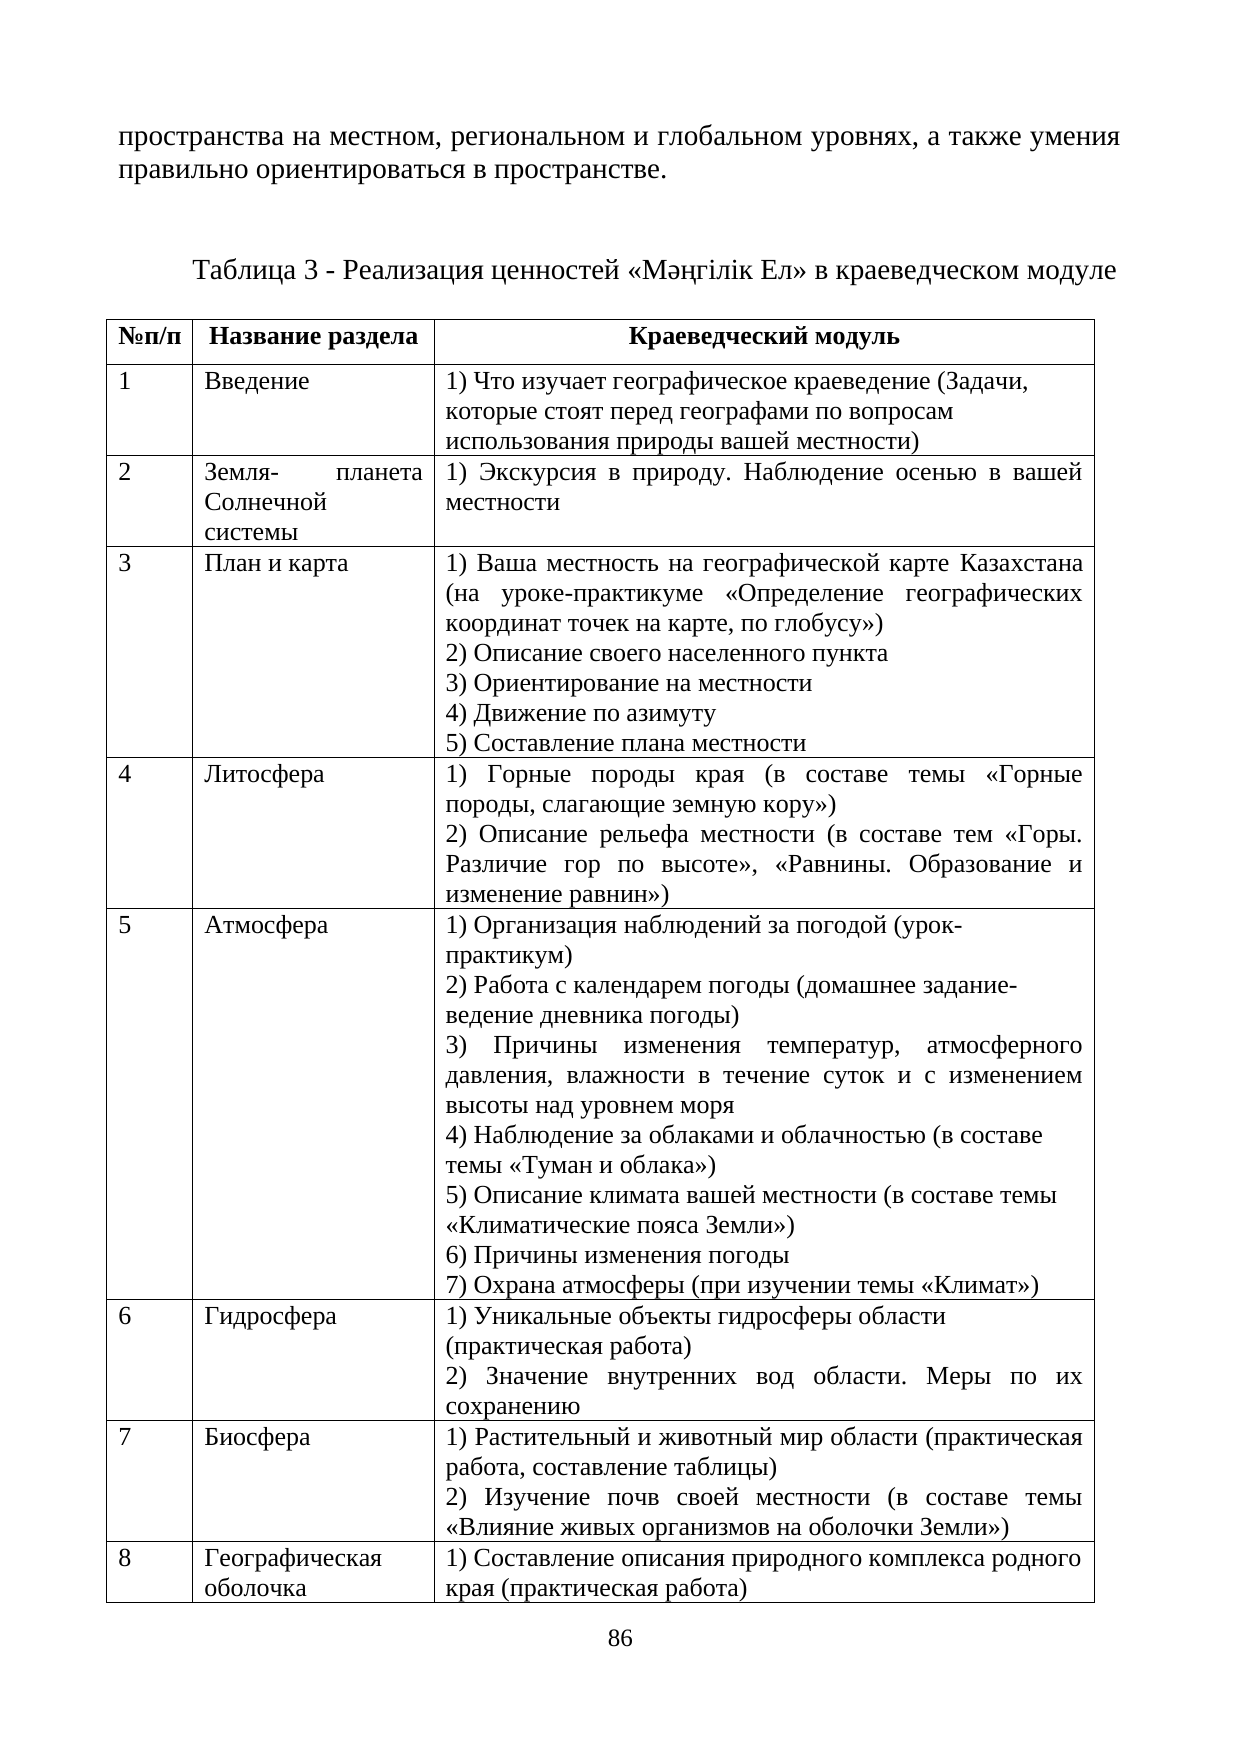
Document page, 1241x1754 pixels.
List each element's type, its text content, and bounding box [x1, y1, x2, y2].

table_cell 7 [107, 1421, 192, 1541]
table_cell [435, 1542, 1094, 1602]
table_cell Биосфера [193, 1421, 434, 1541]
table_cell Гидросфера [193, 1300, 434, 1420]
table_cell 1) Горные породы края (в составе темы «Горные породы, слагающие земную кору») 2) Описание рельефа местности (в составе тем «Горы. Различие гор по высоте», «Равнины. Образование и изменение равнин») [435, 758, 1094, 908]
table_header Название раздела [193, 320, 434, 364]
table_cell 1) Организация наблюдений за погодой (урок-практикум) 2) Работа с календарем погоды (домашнее задание- ведение дневника погоды) 3) Причины изменения температур, атмосферного давления, влажности в течение суток и с изменением высоты над уровнем моря 4) Наблюдение за облаками и облачностью (в составе темы «Туман и облака») 5) Описание климата вашей местности (в составе темы «Климатические пояса Земли») 6) Причины изменения погоды 7) Охрана атмосферы (при изучении темы «Климат») [435, 909, 1094, 1299]
table_cell 1) Растительный и животный мир области (практическая работа, составление таблицы) 2) Изучение почв своей местности (в составе темы «Влияние живых организмов на оболочки Земли») [435, 1421, 1094, 1541]
table_cell 1) Уникальные объекты гидросферы области (практическая работа) 2) Значение внутренних вод области. Меры по их сохранению [435, 1300, 1094, 1420]
table_cell 1) Ваша местность на географической карте Казахстана (на уроке-практикуме «Определение географических координат точек на карте, по глобусу») 2) Описание своего населенного пункта 3) Ориентирование на местности 4) Движение по азимуту 5) Составление плана местности [435, 547, 1094, 757]
table_cell 8 [107, 1542, 192, 1602]
table_cell План и карта [193, 547, 434, 757]
table_cell 1) Что изучает географическое краеведение (Задачи, которые стоят перед географами по вопросам использования природы вашей местности) [435, 365, 1094, 455]
table_cell Введение [193, 365, 434, 455]
table_header №п/п [107, 320, 192, 364]
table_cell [193, 1542, 434, 1602]
table_cell 1 [107, 365, 192, 455]
table_cell 1) Экскурсия в природу. Наблюдение осенью в вашей местности [435, 456, 1094, 546]
table_cell Земля- планета Солнечной системы [193, 456, 434, 546]
table_cell Литосфера [193, 758, 434, 908]
table_cell 4 [107, 758, 192, 908]
table_cell Атмосфера [193, 909, 434, 1299]
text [118, 118, 1122, 185]
table_cell 6 [107, 1300, 192, 1420]
table_header Краеведческий модуль [435, 320, 1094, 364]
table_cell 2 [107, 456, 192, 546]
table_cell 5 [107, 909, 192, 1299]
text Таблица 3 - Реализация ценностей «Мәңгілік Ел» в краеведческом модуле [118, 252, 1122, 286]
table_cell 3 [107, 547, 192, 757]
